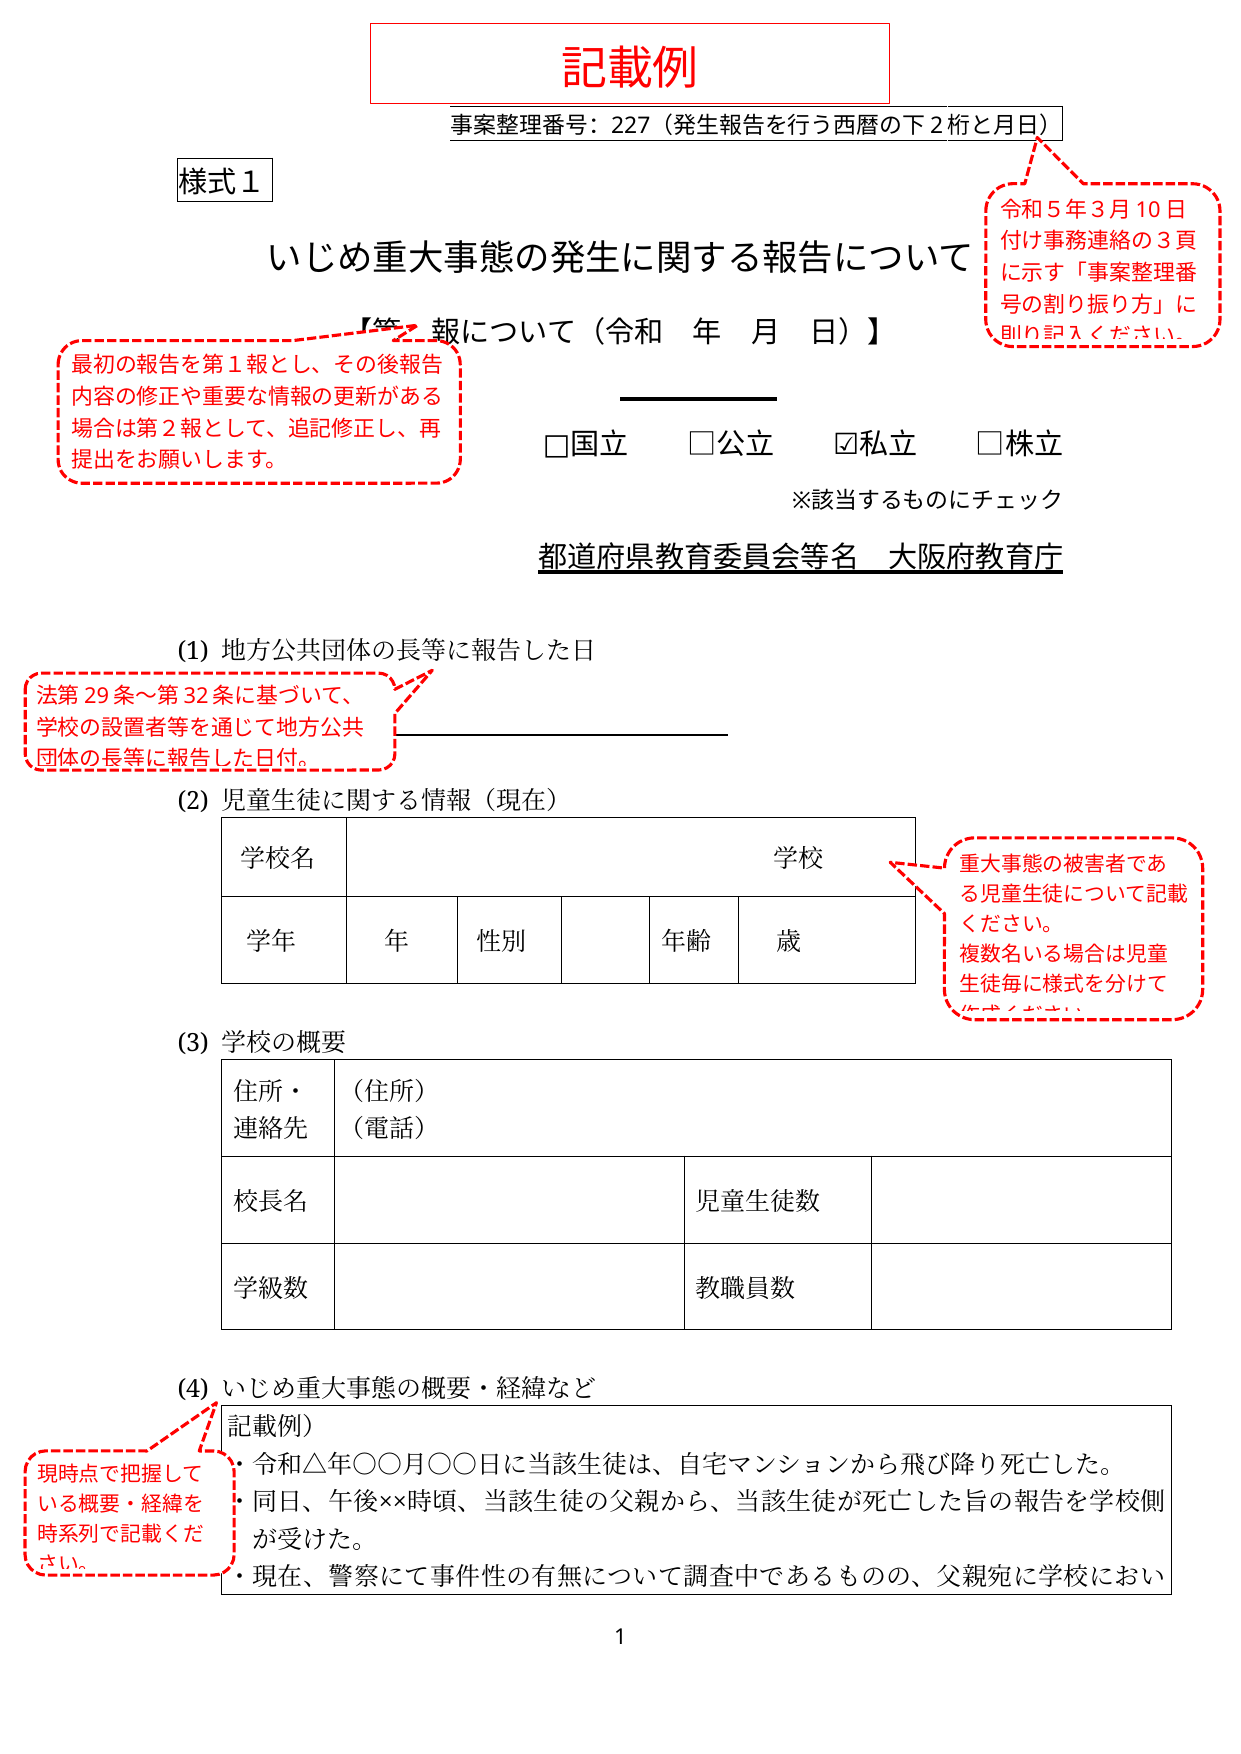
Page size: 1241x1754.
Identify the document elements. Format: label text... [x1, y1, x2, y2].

text 【第 報について（令和 年 月 日）】 [177, 292, 1063, 367]
table_header （住所） （電話） [335, 1060, 1171, 1156]
text ※該当するものにチェック [177, 480, 1063, 517]
list いじめ重大事態の概要・経緯など [177, 1368, 1063, 1405]
table_cell 性別 [458, 897, 561, 983]
table_cell 児童生徒数 [685, 1157, 871, 1243]
table_cell 学級数 [222, 1244, 334, 1329]
text 様式１ [1043, 142, 1063, 161]
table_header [222, 1406, 1171, 1594]
table_cell 学年 [222, 897, 346, 983]
table_header 住所・ 連絡先 [222, 1060, 334, 1156]
list 地方公共団体の長等に報告した日 [177, 630, 1063, 667]
list 児童生徒に関する情報（現在） [177, 780, 1063, 817]
table_cell 年 [347, 897, 457, 983]
table_cell 教職員数 [685, 1244, 871, 1329]
table_cell [335, 1157, 684, 1243]
list 学校の概要 [177, 1022, 1063, 1059]
table_cell [562, 897, 649, 983]
table_cell [872, 1244, 1171, 1329]
table_header 学校 [347, 818, 915, 896]
text □国立 □公立 ☑私立 □株立 [453, 405, 1063, 480]
table_header 学校名 [222, 818, 346, 896]
table_cell [335, 1244, 684, 1329]
text 様式１ [177, 142, 1034, 217]
table_cell 年齢 [650, 897, 738, 983]
table_cell [872, 1157, 1171, 1243]
text いじめ重大事態の発生に関する報告について [177, 217, 985, 292]
table_cell 校長名 [222, 1157, 334, 1243]
text 事案整理番号：227（発生報告を行う西暦の下2桁と月日） [177, 105, 1062, 142]
table_cell 歳 [739, 897, 915, 983]
text 都道府県教育委員会等名 大阪府教育庁 [177, 517, 1063, 592]
